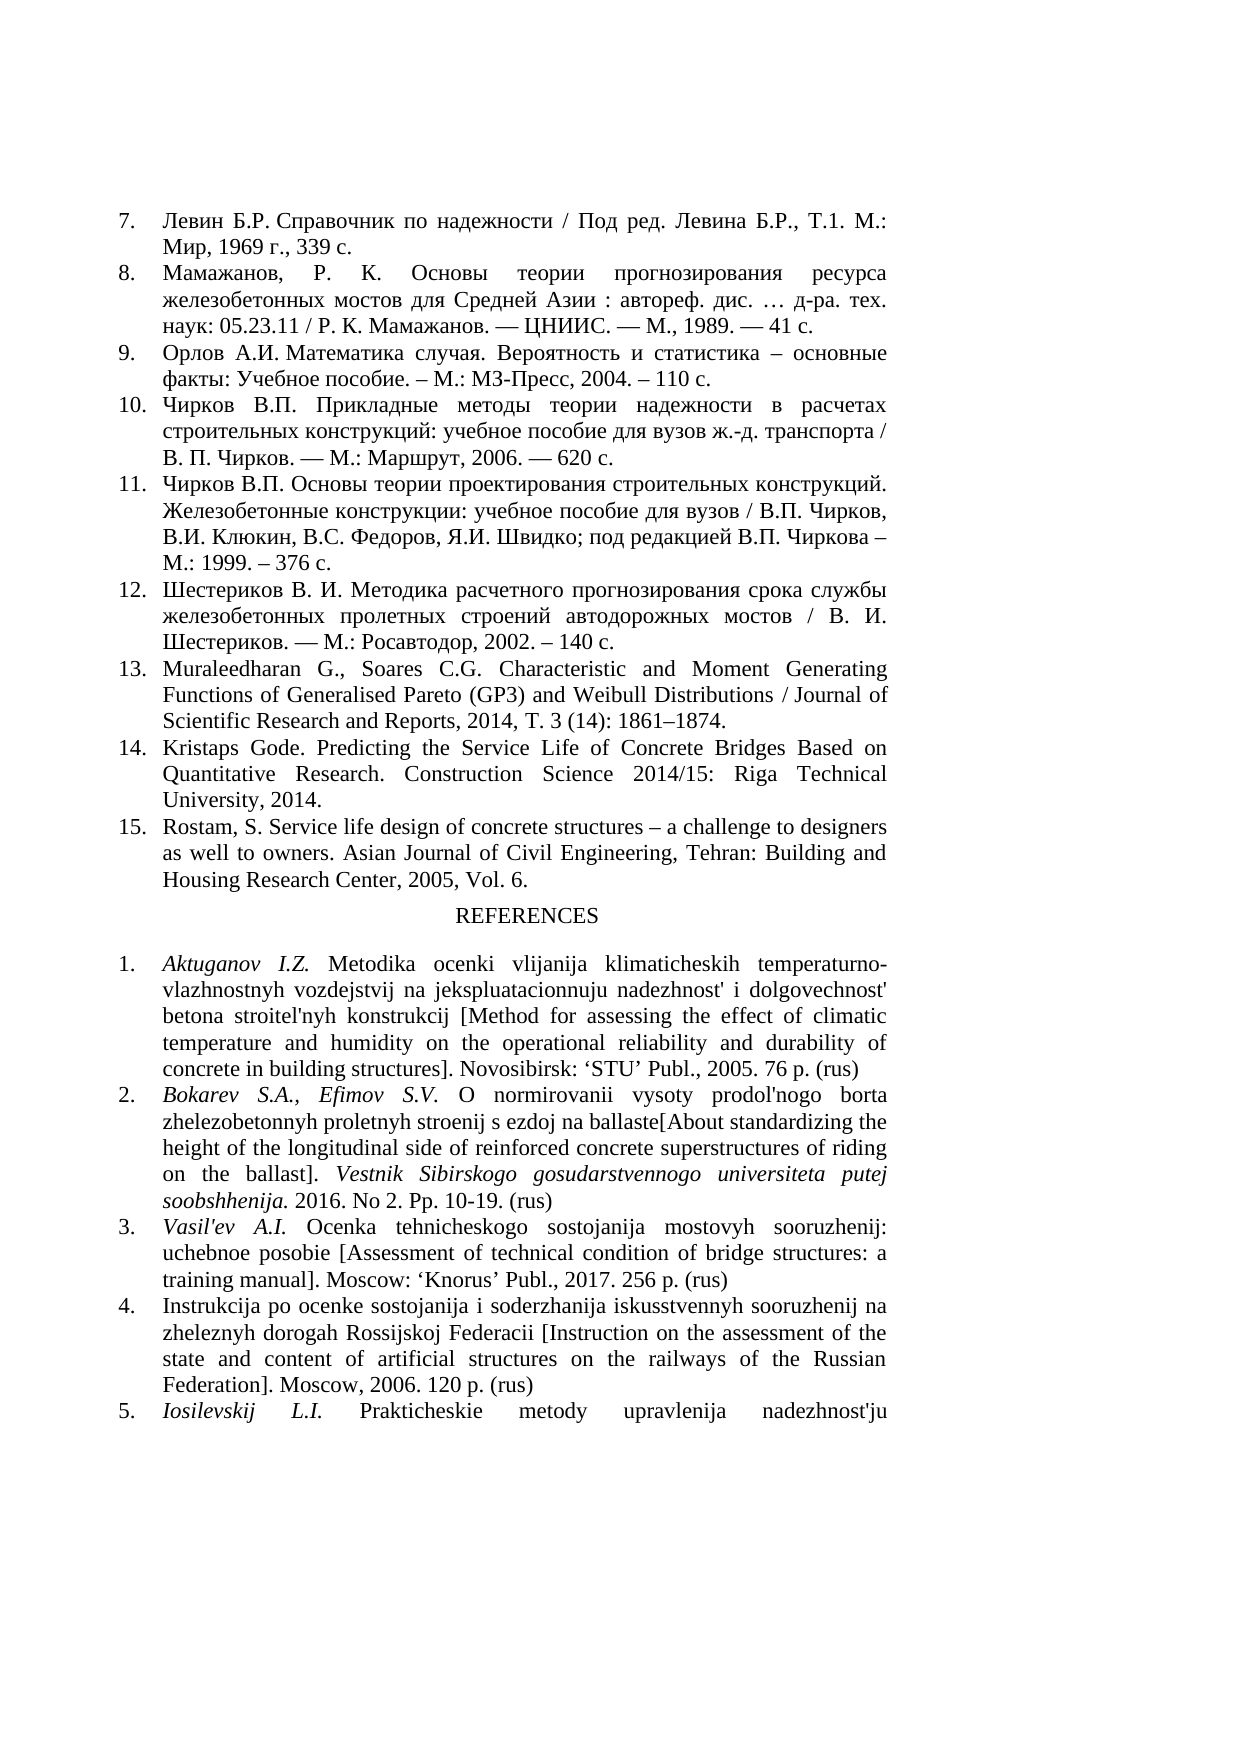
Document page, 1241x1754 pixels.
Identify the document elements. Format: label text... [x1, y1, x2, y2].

list Vasil'ev A.I. Ocenka tehnicheskogo sostojanija mostovyh sooruzhenij: uchebnoe posobie [Assessment of technical condition of bridge structures: a training manual]. Moscow: ‘Knorus’ Publ., 2017. 256 p. (rus) [118, 1213, 888, 1292]
list Bokarev S.A., Efimov S.V. O normirovanii vysoty prodol'nogo borta zhelezobetonnyh proletnyh stroenij s ezdoj na ballaste[About standardizing the height of the longitudinal side of reinforced concrete superstructures of riding on the ballast]. Vestnik Sibirskogo gosudarstvennogo universiteta putej soobshhenija. 2016. No 2. Pp. 10-19. (rus) [118, 1081, 888, 1213]
list Muraleedharan G., Soares C.G. Characteristic and Moment Generating Functions of Generalised Pareto (GP3) and Weibull Distributions / Journal of Scientific Research and Reports, 2014, Т. 3 (14): 1861–1874. [118, 655, 888, 734]
list Чирков В.П. Прикладные методы теории надежности в расчетах строительных конструкций: учебное пособие для вузов ж.-д. транспорта / В. П. Чирков. — М.: Маршрут, 2006. — 620 с. [118, 391, 888, 470]
list Aktuganov I.Z. Metodika ocenki vlijanija klimaticheskih temperaturno-vlazhnostnyh vozdejstvij na jekspluatacionnuju nadezhnost' i dolgovechnost' betona stroitel'nyh konstrukcij [Method for assessing the effect of climatic temperature and humidity on the operational reliability and durability of concrete in building structures]. Novosibirsk: ‘STU’ Publ., 2005. 76 p. (rus) [118, 949, 888, 1081]
subtitle REFERENCES [118, 902, 892, 929]
list Rostam, S. Service life design of concrete structures – a challenge to designers as well to owners. Asian Journal of Civil Engineering, Tehran: Building and Housing Research Center, 2005, Vol. 6. [118, 813, 888, 892]
list Instrukcija po ocenke sostojanija i soderzhanija iskusstvennyh sooruzhenij na zheleznyh dorogah Rossijskoj Federacii [Instruction on the assessment of the state and content of artificial structures on the railways of the Russian Federation]. Moscow, 2006. 120 p. (rus) [118, 1292, 888, 1398]
list Шестериков В. И. Методика расчетного прогнозирования срока службы железобетонных пролетных строений автодорожных мостов / В. И. Шестериков. — М.: Росавтодор, 2002. – 140 с. [118, 576, 888, 655]
list Орлов А.И. Математика случая. Вероятность и статистика – основные факты: Учебное пособие. – М.: МЗ-Пресс, 2004. – 110 с. [118, 338, 888, 391]
list Чирков В.П. Основы теории проектирования строительных конструкций. Железобетонные конструкции: учебное пособие для вузов / В.П. Чирков, В.И. Клюкин, В.С. Федоров, Я.И. Швидко; под редакцией В.П. Чиркова – М.: 1999. – 376 с. [118, 470, 888, 576]
list Kristaps Gode. Predicting the Service Life of Concrete Bridges Based on Quantitative Research. Construction Science 2014/15: Riga Technical University, 2014. [118, 734, 888, 813]
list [118, 1398, 888, 1424]
list Мамажанов, Р. К. Основы теории прогнозирования ресурса железобетонных мостов для Средней Азии : автореф. дис. … д-ра. тех. наук: 05.23.11 / Р. К. Мамажанов. — ЦНИИС. — М., 1989. — 41 с. [118, 259, 888, 338]
list Левин Б.Р. Справочник по надежности / Под ред. Левина Б.Р., Т.1. М.: Мир, 1969 г., 339 с. [118, 207, 888, 259]
